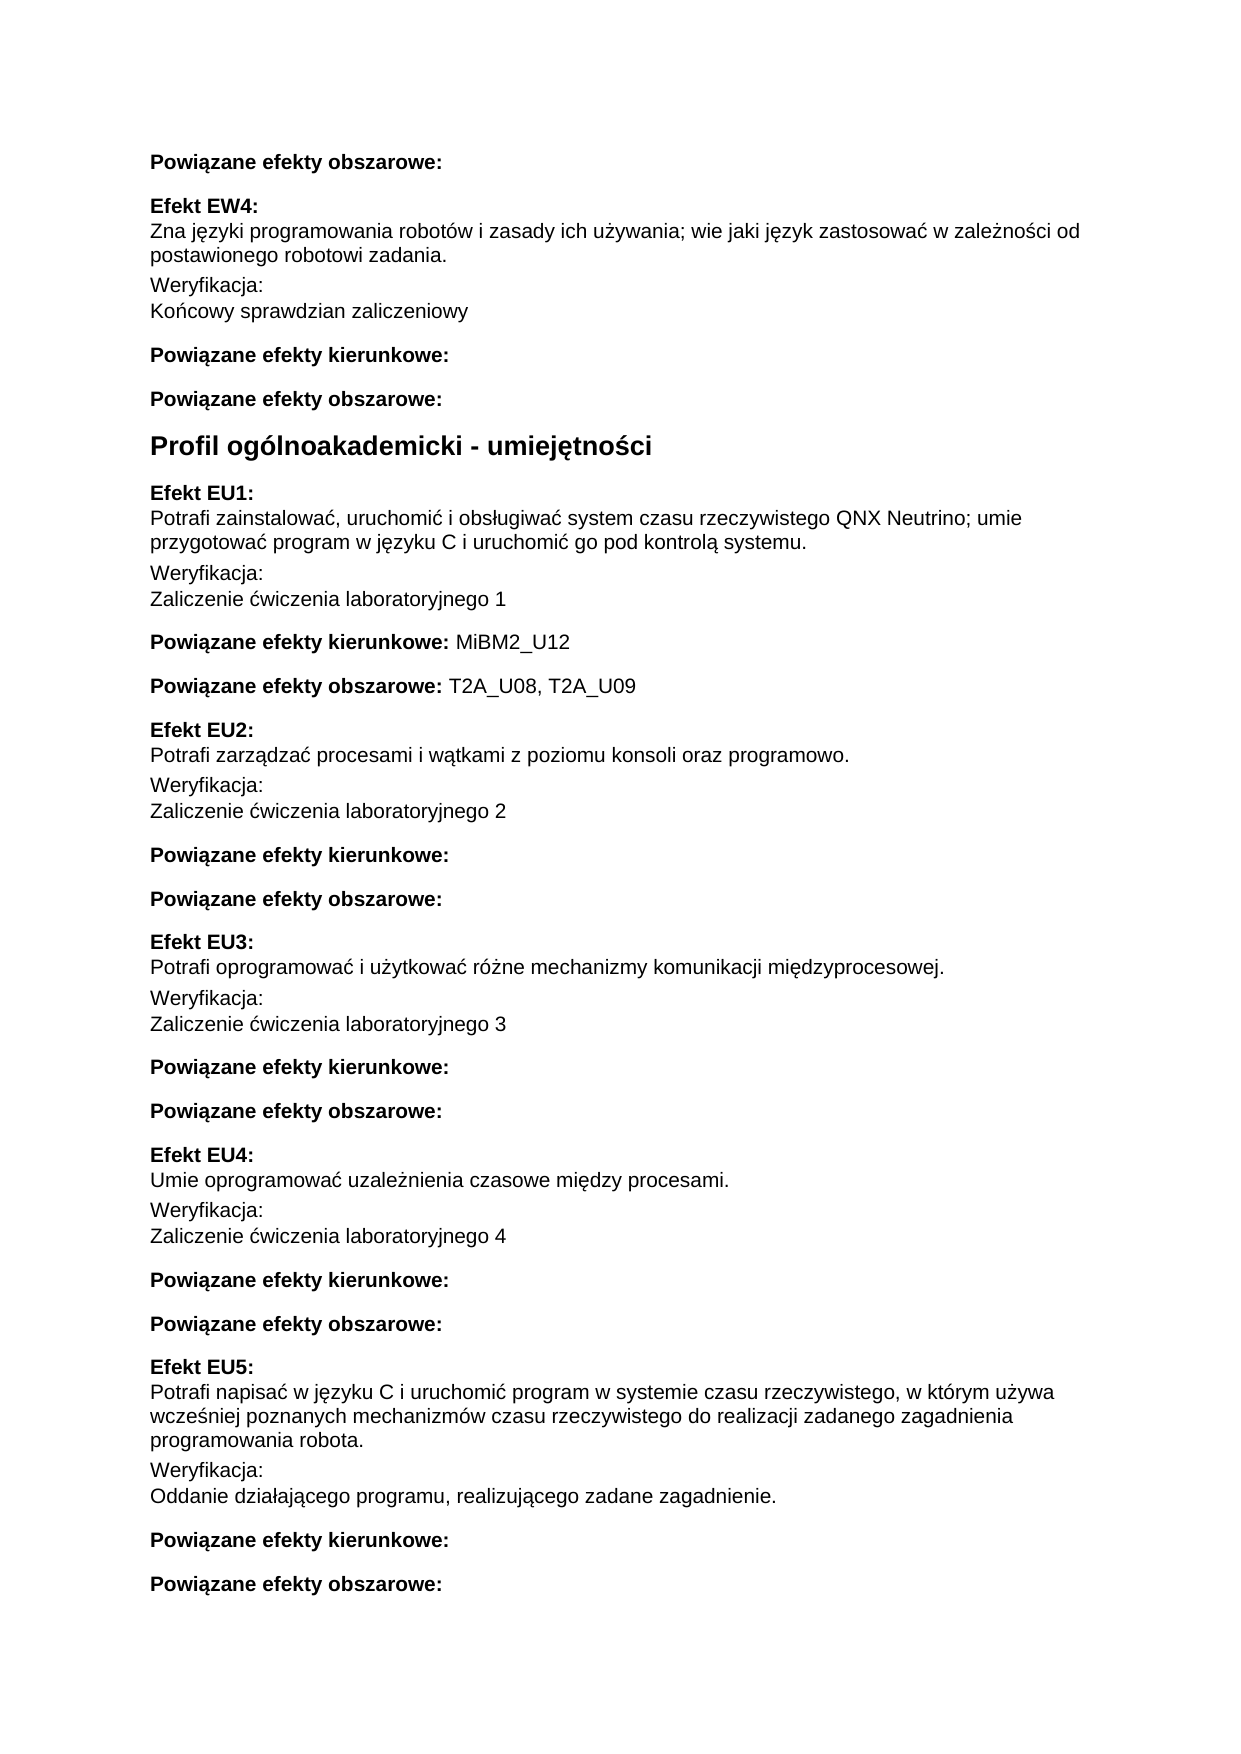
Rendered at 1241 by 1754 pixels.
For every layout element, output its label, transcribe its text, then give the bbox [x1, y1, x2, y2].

text Oddanie działającego programu, realizującego zadane zagadnienie. [150, 1484, 1090, 1508]
text Potrafi oprogramować i użytkować różne mechanizmy komunikacji międzyprocesowej. [150, 955, 1090, 979]
text Zaliczenie ćwiczenia laboratoryjnego 4 [150, 1224, 1090, 1248]
text Powiązane efekty kierunkowe: [150, 1055, 1090, 1079]
text Weryfikacja: [150, 773, 1090, 797]
text Efekt EU5: [150, 1355, 1090, 1379]
text Umie oprogramować uzależnienia czasowe między procesami. [150, 1168, 1090, 1192]
text Powiązane efekty obszarowe: [150, 886, 1090, 910]
text Zna języki programowania robotów i zasady ich używania; wie jaki język zastosować w zależności od postawionego robotowi zadania. [150, 219, 1090, 267]
text Weryfikacja: [150, 1458, 1090, 1482]
text Powiązane efekty kierunkowe: MiBM2_U12 [150, 630, 1090, 654]
text Powiązane efekty obszarowe: [150, 1099, 1090, 1123]
text Powiązane efekty kierunkowe: [150, 843, 1090, 867]
text Potrafi zarządzać procesami i wątkami z poziomu konsoli oraz programowo. [150, 743, 1090, 767]
text Efekt EU3: [150, 930, 1090, 954]
text Powiązane efekty kierunkowe: [150, 1268, 1090, 1292]
text Zaliczenie ćwiczenia laboratoryjnego 2 [150, 799, 1090, 823]
text Potrafi zainstalować, uruchomić i obsługiwać system czasu rzeczywistego QNX Neutrino; umie przygotować program w języku C i uruchomić go pod kontrolą systemu. [150, 506, 1090, 554]
subtitle Profil ogólnoakademicki - umiejętności [150, 430, 1090, 461]
text Efekt EU4: [150, 1143, 1090, 1167]
text Weryfikacja: [150, 1198, 1090, 1222]
text Powiązane efekty obszarowe: T2A_U08, T2A_U09 [150, 674, 1090, 698]
text Weryfikacja: [150, 560, 1090, 584]
text Powiązane efekty obszarowe: [150, 150, 1090, 174]
text Powiązane efekty obszarowe: [150, 386, 1090, 410]
text Zaliczenie ćwiczenia laboratoryjnego 1 [150, 586, 1090, 610]
text Powiązane efekty obszarowe: [150, 1311, 1090, 1335]
text Weryfikacja: [150, 985, 1090, 1009]
text Efekt EU1: [150, 481, 1090, 505]
text Powiązane efekty obszarowe: [150, 1572, 1090, 1596]
text Efekt EW4: [150, 194, 1090, 218]
text Potrafi napisać w języku C i uruchomić program w systemie czasu rzeczywistego, w którym używa wcześniej poznanych mechanizmów czasu rzeczywistego do realizacji zadanego zagadnienia programowania robota. [150, 1380, 1090, 1452]
text Końcowy sprawdzian zaliczeniowy [150, 299, 1090, 323]
text Powiązane efekty kierunkowe: [150, 1528, 1090, 1552]
text Efekt EU2: [150, 718, 1090, 742]
text Zaliczenie ćwiczenia laboratoryjnego 3 [150, 1011, 1090, 1035]
text Powiązane efekty kierunkowe: [150, 343, 1090, 367]
text Weryfikacja: [150, 273, 1090, 297]
